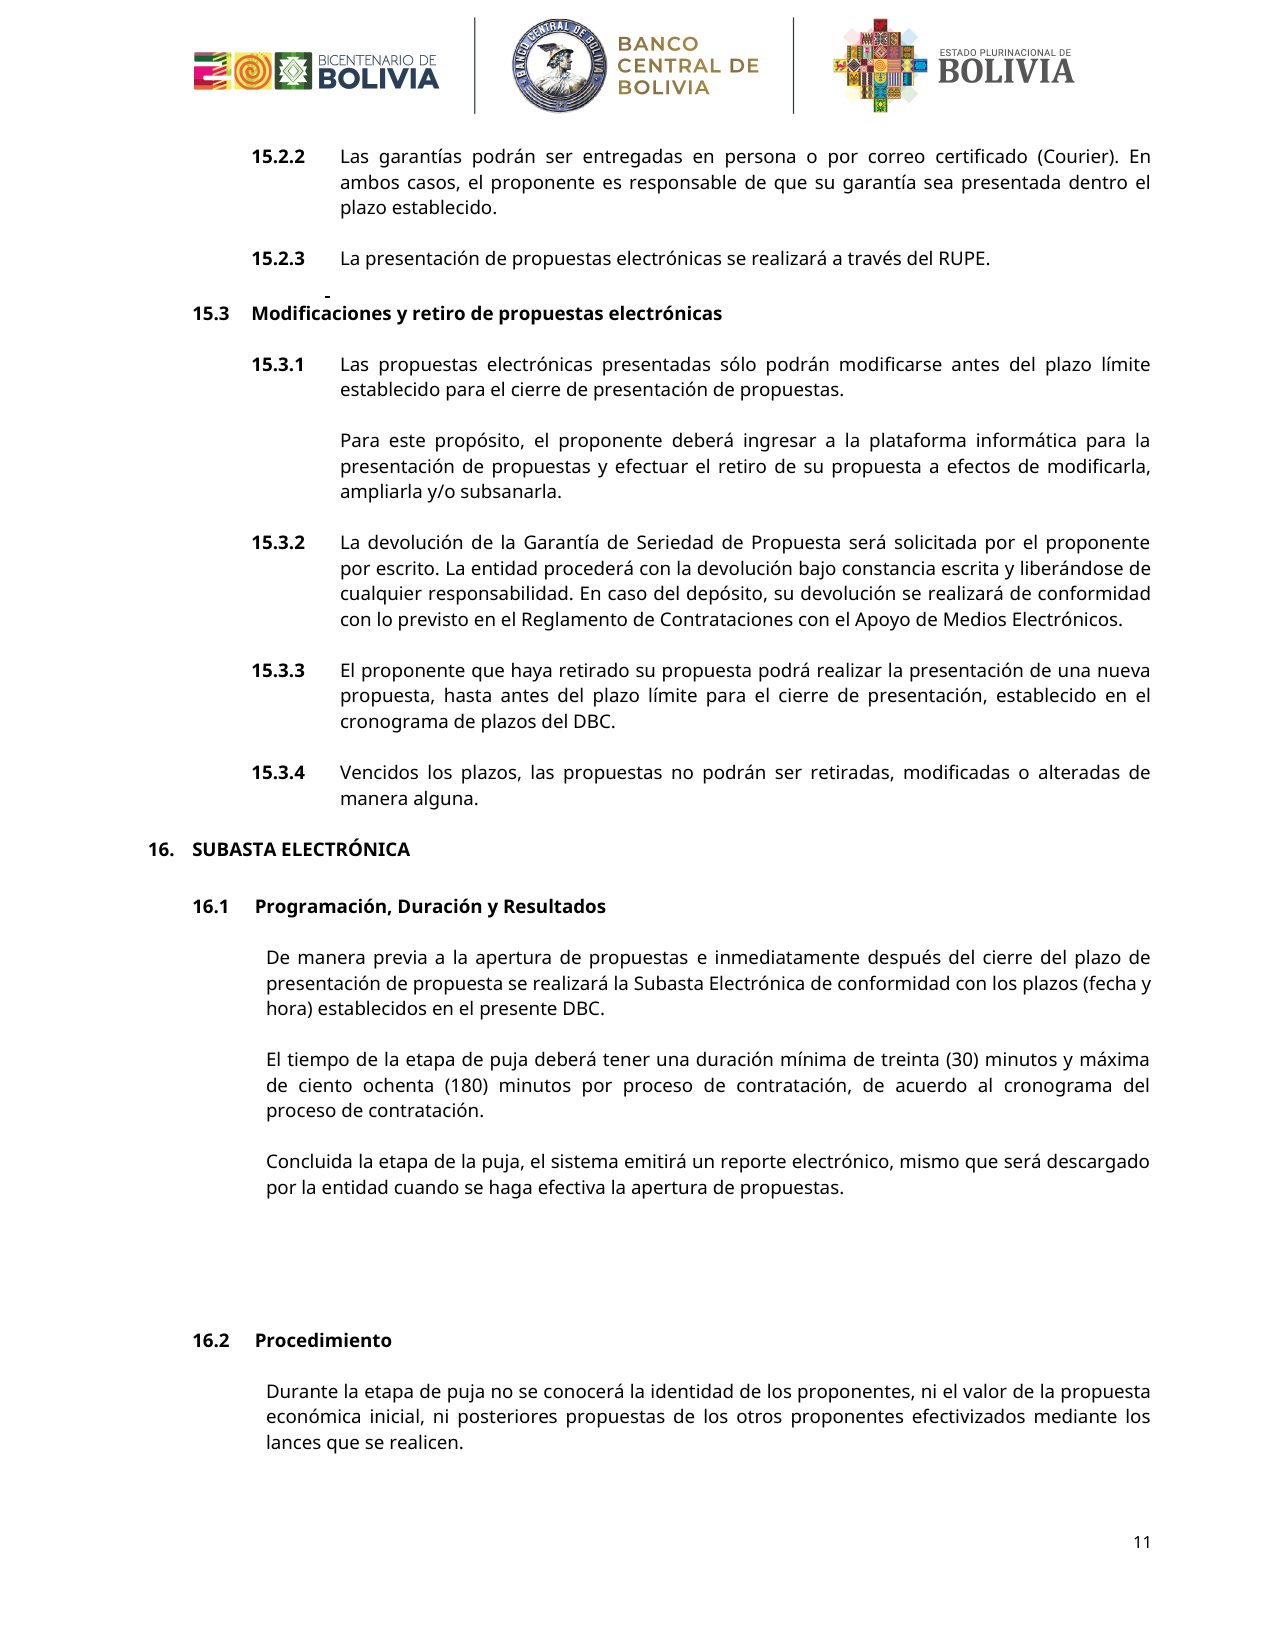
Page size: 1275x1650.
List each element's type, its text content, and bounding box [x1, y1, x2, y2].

list Las garantías podrán ser entregadas en persona o por correo certificado (Courier). En ambos casos, el proponente es responsable de que su garantía sea presentada dentro el plazo establecido. [251, 144, 1152, 220]
title SUBASTA ELECTRÓNICA [148, 836, 1152, 861]
text Durante la etapa de puja no se conocerá la identidad de los proponentes, ni el valor de la propuesta económica inicial, ni posteriores propuestas de los otros proponentes efectivizados mediante los lances que se realicen. [266, 1378, 1152, 1455]
list La presentación de propuestas electrónicas se realizará a través del RUPE. [251, 246, 1152, 271]
list Procedimiento [192, 1327, 1152, 1353]
list Vencidos los plazos, las propuestas no podrán ser retiradas, modificadas o alteradas de manera alguna. [251, 759, 1152, 810]
text Concluida la etapa de la puja, el sistema emitirá un reporte electrónico, mismo que será descargado por la entidad cuando se haga efectiva la apertura de propuestas. [266, 1148, 1152, 1199]
list El proponente que haya retirado su propuesta podrá realizar la presentación de una nueva propuesta, hasta antes del plazo límite para el cierre de presentación, establecido en el cronograma de plazos del DBC. [251, 657, 1152, 734]
picture [0, 1, 1272, 117]
list La devolución de la Garantía de Seriedad de Propuesta será solicitada por el proponente por escrito. La entidad procederá con la devolución bajo constancia escrita y liberándose de cualquier responsabilidad. En caso del depósito, su devolución se realizará de conformidad con lo previsto en el Reglamento de Contrataciones con el Apoyo de Medios Electrónicos. [251, 530, 1152, 632]
list Programación, Duración y Resultados [192, 893, 1152, 919]
list Las propuestas electrónicas presentadas sólo podrán modificarse antes del plazo límite establecido para el cierre de presentación de propuestas. [251, 351, 1152, 402]
list Para este propósito, el proponente deberá ingresar a la plataforma informática para la presentación de propuestas y efectuar el retiro de su propuesta a efectos de modificarla, ampliarla y/o subsanarla. [340, 428, 1152, 504]
text El tiempo de la etapa de puja deberá tener una duración mínima de treinta (30) minutos y máxima de ciento ochenta (180) minutos por proceso de contratación, de acuerdo al cronograma del proceso de contratación. [266, 1046, 1152, 1123]
text De manera previa a la apertura de propuestas e inmediatamente después del cierre del plazo de presentación de propuesta se realizará la Subasta Electrónica de conformidad con los plazos (fecha y hora) establecidos en el presente DBC. [266, 944, 1152, 1021]
list Modificaciones y retiro de propuestas electrónicas [192, 300, 1152, 326]
